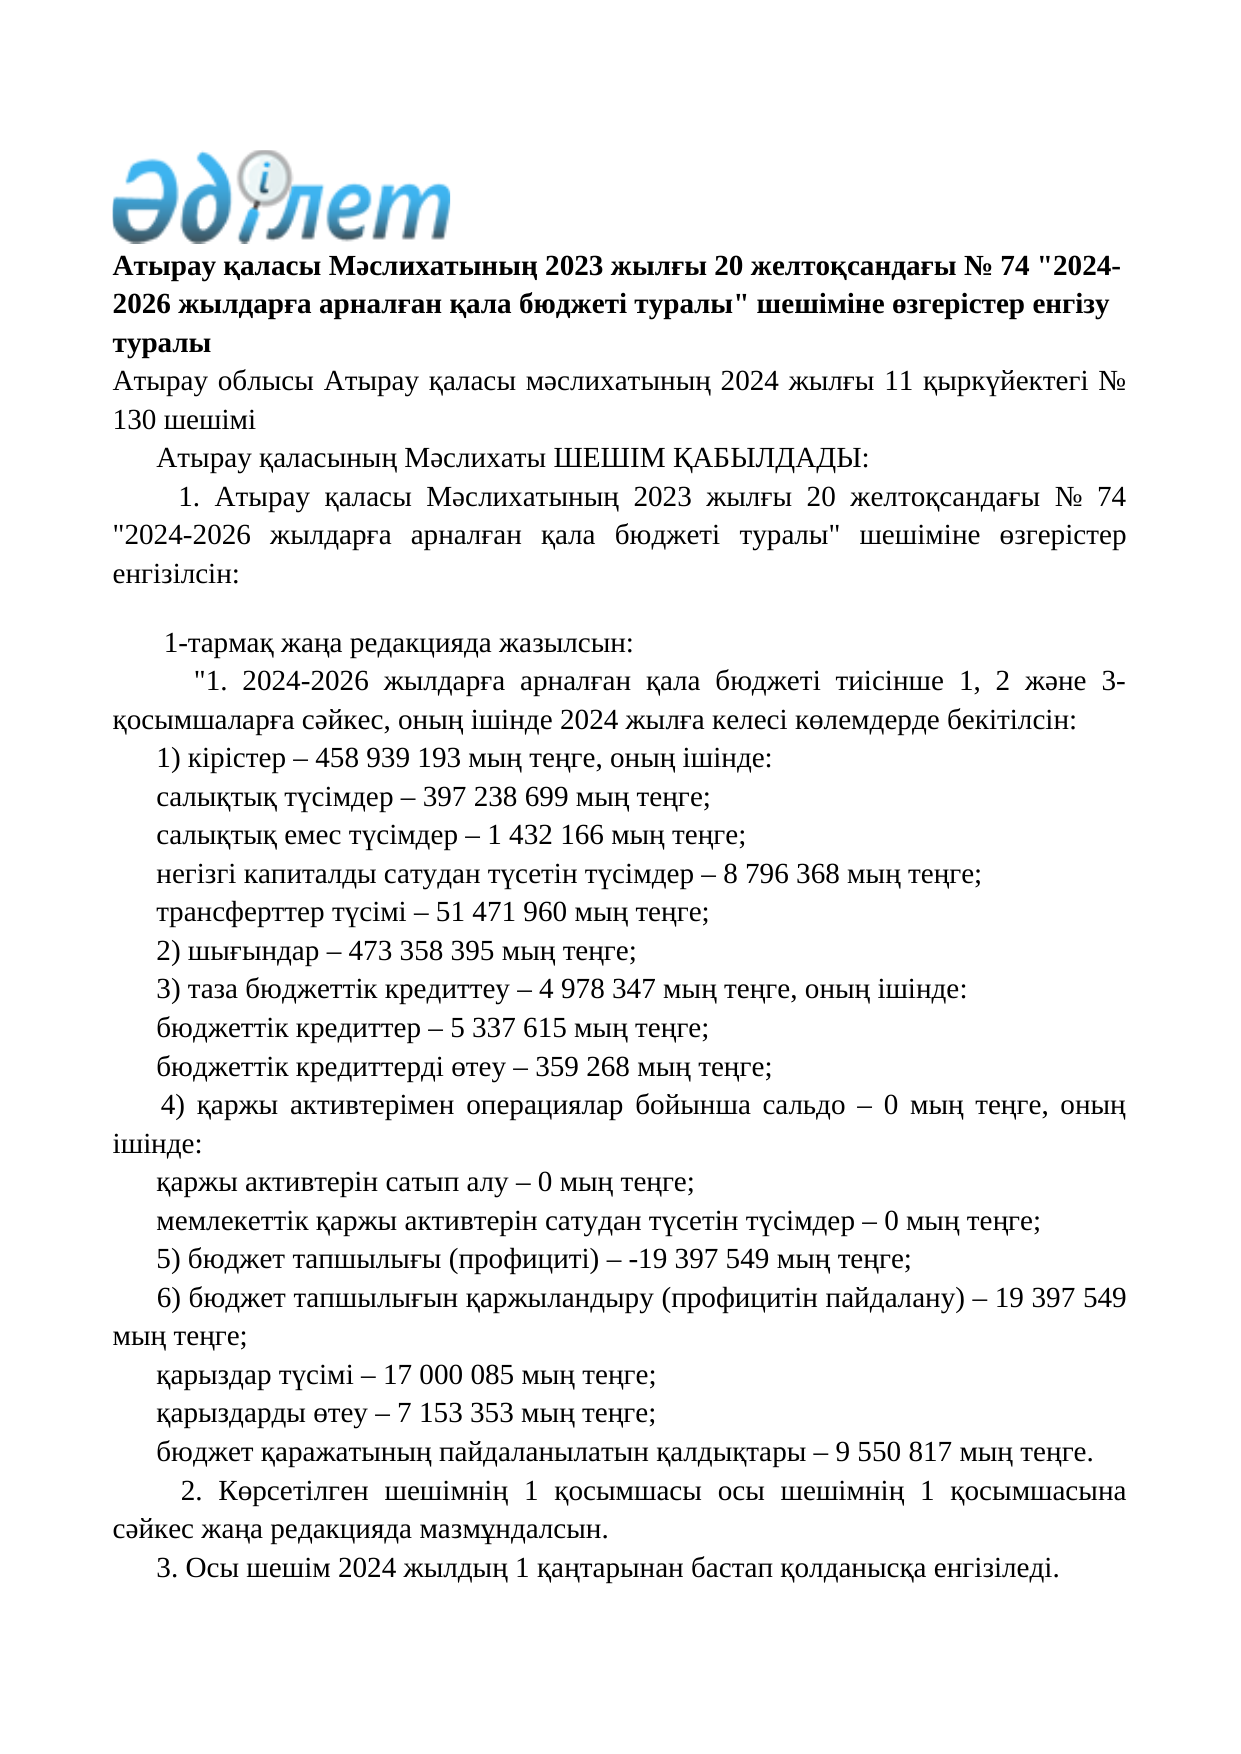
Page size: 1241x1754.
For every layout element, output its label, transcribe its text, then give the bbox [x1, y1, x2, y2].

text Атырау қаласының Мәслихаты ШЕШІМ ҚАБЫЛДАДЫ: [112, 440, 1128, 474]
picture [112, 150, 451, 244]
text мемлекеттік қаржы активтерін сатудан түсетін түсімдер – 0 мың теңге; [112, 1203, 1128, 1236]
text 1-тармақ жаңа редакцияда жазылсын: [112, 625, 1128, 658]
text 6) бюджет тапшылығын қаржыландыру (профицитін пайдалану) – 19 397 549 мың теңге; [112, 1280, 1128, 1352]
text 1) кірістер – 458 939 193 мың теңге, оның ішінде: [112, 740, 1128, 774]
text 2. Көрсетілген шешімнің 1 қосымшасы осы шешімнің 1 қосымшасына сәйкес жаңа редакцияда мазмұндалсын. [112, 1473, 1128, 1545]
text 3. Осы шешім 2024 жылдың 1 қаңтарынан бастап қолданысқа енгізіледі. [112, 1550, 1128, 1583]
text 5) бюджет тапшылығы (профициті) – -19 397 549 мың теңге; [112, 1241, 1128, 1275]
text бюджеттік кредиттерді өтеу – 359 268 мың теңге; [112, 1049, 1128, 1082]
text Атырау қаласы Мәслихатының 2023 жылғы 20 желтоқсандағы № 74 "2024-2026 жылдарға арналған қала бюджеті туралы" шешіміне өзгерістер енгізу туралы [112, 248, 1128, 358]
text салықтық түсімдер – 397 238 699 мың теңге; [112, 779, 1128, 812]
text 2) шығындар – 473 358 395 мың теңге; [112, 933, 1128, 967]
text салықтық емес түсімдер – 1 432 166 мың теңге; [112, 817, 1128, 851]
text негізгі капиталды сатудан түсетін түсімдер – 8 796 368 мың теңге; [112, 856, 1128, 889]
text қарыздар түсімі – 17 000 085 мың теңге; [112, 1357, 1128, 1391]
text бюджет қаражатының пайдаланылатын қалдықтары – 9 550 817 мың теңге. [112, 1434, 1128, 1468]
text трансферттер түсімі – 51 471 960 мың теңге; [112, 894, 1128, 928]
text қаржы активтерін сатып алу – 0 мың теңге; [112, 1164, 1128, 1198]
text бюджеттік кредиттер – 5 337 615 мың теңге; [112, 1010, 1128, 1044]
text 4) қаржы активтерімен операциялар бойынша сальдо – 0 мың теңге, оның ішінде: [112, 1087, 1128, 1159]
text "1. 2024-2026 жылдарға арналған қала бюджеті тиісінше 1, 2 және 3-қосымшаларға сәйкес, оның ішінде 2024 жылға келесі көлемдерде бекітілсін: [112, 663, 1128, 735]
text 1. Атырау қаласы Мәслихатының 2023 жылғы 20 желтоқсандағы № 74 "2024-2026 жылдарға арналған қала бюджеті туралы" шешіміне өзгерістер енгізілсін: [112, 479, 1128, 589]
text 3) таза бюджеттік кредиттеу – 4 978 347 мың теңге, оның ішінде: [112, 972, 1128, 1005]
text қарыздарды өтеу – 7 153 353 мың теңге; [112, 1396, 1128, 1429]
text Атырау облысы Атырау қаласы мәслихатының 2024 жылғы 11 қыркүйектегі № 130 шешімі [112, 363, 1128, 435]
